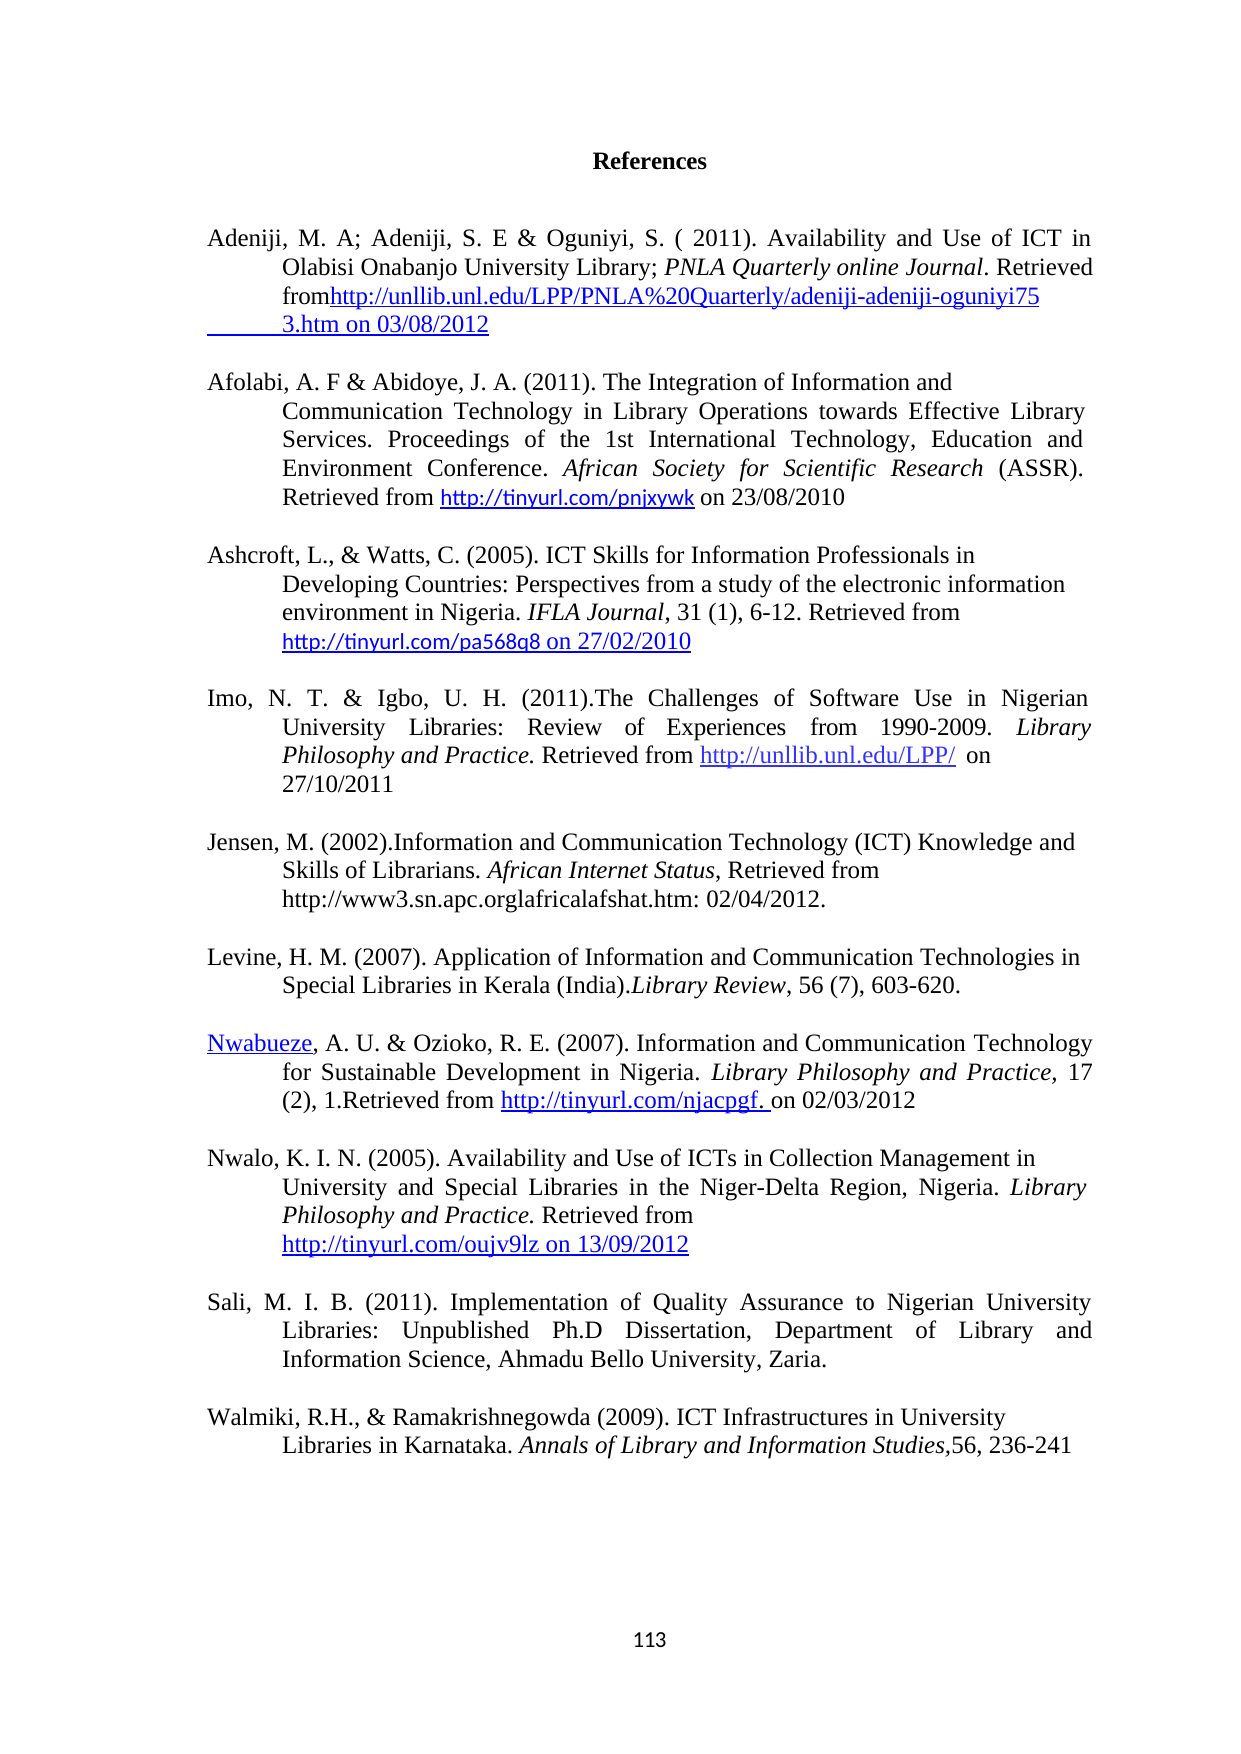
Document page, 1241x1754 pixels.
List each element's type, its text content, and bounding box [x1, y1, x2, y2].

text 3.htm on 03/08/2012 [207, 309, 1223, 338]
text Afolabi, A. F & Abidoye, J. A. (2011). The Integration of Information and Communication Technology in Library Operations towards Effective Library Services. Proceedings of the 1st International Technology, Education and Environment Conference. African Society for Scientific Research (ASSR). Retrieved from http://tinyurl.com/pnjxywk on 23/08/2010 [207, 367, 1092, 511]
text Imo, N. T. & Igbo, U. H. (2011).The Challenges of Software Use in Nigerian University Libraries: Review of Experiences from 1990-2009. Library Philosophy and Practice. Retrieved from http://unllib.unl.edu/LPP/ on 27/10/2011 [207, 683, 1093, 798]
text Nwabueze, A. U. & Ozioko, R. E. (2007). Information and Communication Technology for Sustainable Development in Nigeria. Library Philosophy and Practice, 17 (2), 1.Retrieved from http://tinyurl.com/njacpgf. on 02/03/2012 [207, 1028, 1093, 1114]
subtitle References [279, 146, 1020, 174]
text Walmiki, R.H., & Ramakrishnegowda (2009). ICT Infrastructures in University Libraries in Karnataka. Annals of Library and Information Studies,56, 236-241 [207, 1402, 1092, 1459]
text Jensen, M. (2002).Information and Communication Technology (ICT) Knowledge and Skills of Librarians. African Internet Status, Retrieved from http://www3.sn.apc.orglafricalafshat.htm: 02/04/2012. [207, 827, 1092, 913]
text Ashcroft, L., & Watts, C. (2005). ICT Skills for Information Professionals in Developing Countries: Perspectives from a study of the electronic information environment in Nigeria. IFLA Journal, 31 (1), 6-12. Retrieved from http://tinyurl.com/pa568q8 on 27/02/2010 [207, 540, 1076, 655]
text http://tinyurl.com/oujv9lz on 13/09/2012 [282, 1229, 1223, 1258]
text Sali, M. I. B. (2011). Implementation of Quality Assurance to Nigerian University Libraries: Unpublished Ph.D Dissertation, Department of Library and Information Science, Ahmadu Bello University, Zaria. [207, 1287, 1093, 1373]
text Adeniji, M. A; Adeniji, S. E & Oguniyi, S. ( 2011). Availability and Use of ICT in Olabisi Onabanjo University Library; PNLA Quarterly online Journal. Retrieved fromhttp://unllib.unl.edu/LPP/PNLA%20Quarterly/adeniji-adeniji-oguniyi75 [207, 223, 1093, 309]
text Levine, H. M. (2007). Application of Information and Communication Technologies in Special Libraries in Kerala (India).Library Review, 56 (7), 603-620. [207, 942, 1092, 999]
text Nwalo, K. I. N. (2005). Availability and Use of ICTs in Collection Management in University and Special Libraries in the Niger-Delta Region, Nigeria. Library Philosophy and Practice. Retrieved from [207, 1143, 1092, 1229]
